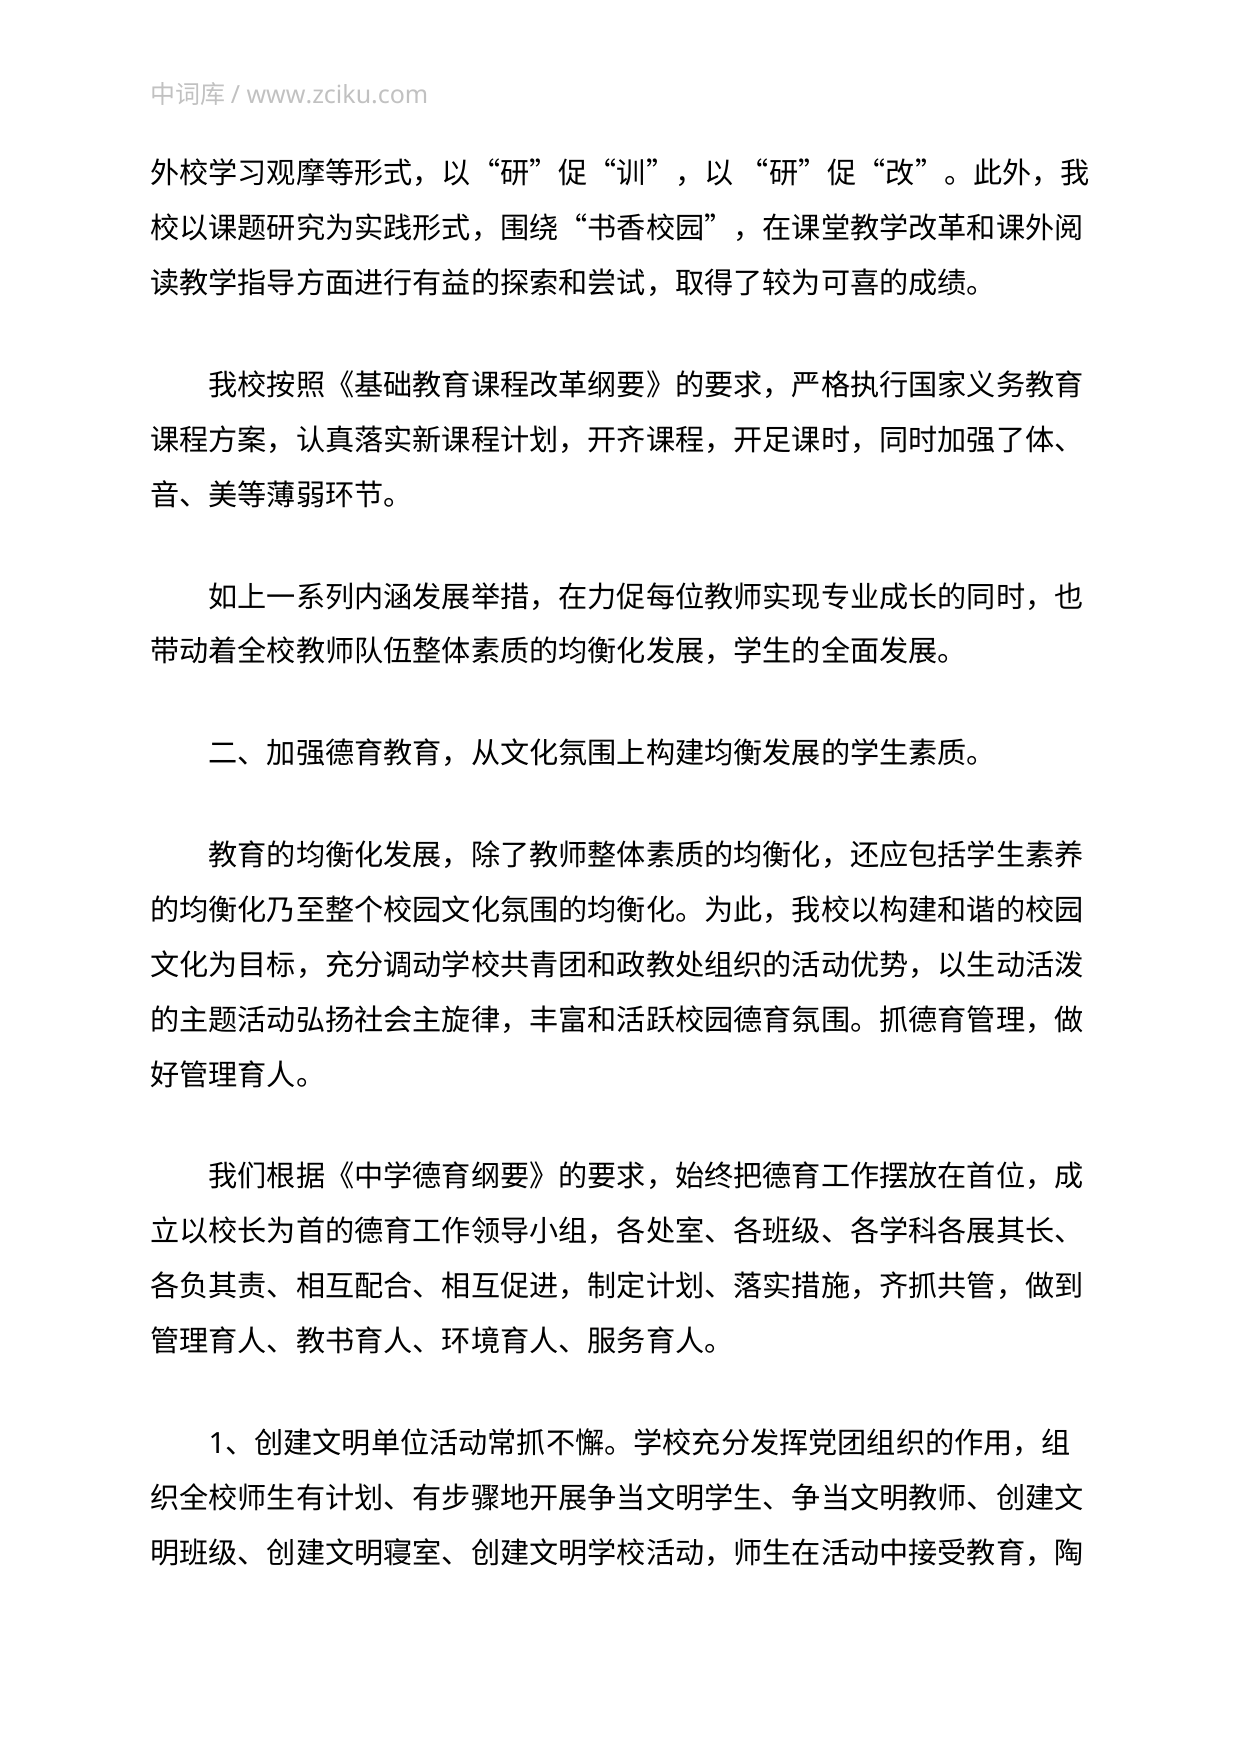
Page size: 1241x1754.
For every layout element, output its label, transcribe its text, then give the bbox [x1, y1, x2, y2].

text 如上一系列内涵发展举措，在力促每位教师实现专业成长的同时，也带动着全校教师队伍整体素质的均衡化发展，学生的全面发展。 [150, 573, 1090, 670]
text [150, 150, 1090, 302]
text 二、加强德育教育，从文化氛围上构建均衡发展的学生素质。 [150, 730, 1090, 772]
text 我校按照《基础教育课程改革纲要》的要求，严格执行国家义务教育课程方案，认真落实新课程计划，开齐课程，开足课时，同时加强了体、音、美等薄弱环节。 [150, 362, 1090, 514]
text 教育的均衡化发展，除了教师整体素质的均衡化，还应包括学生素养的均衡化乃至整个校园文化氛围的均衡化。为此，我校以构建和谐的校园文化为目标，充分调动学校共青团和政教处组织的活动优势，以生动活泼的主题活动弘扬社会主旋律，丰富和活跃校园德育氛围。抓德育管理，做好管理育人。 [150, 832, 1090, 1093]
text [150, 1419, 1090, 1572]
text 我们根据《中学德育纲要》的要求，始终把德育工作摆放在首位，成立以校长为首的德育工作领导小组，各处室、各班级、各学科各展其长、各负其责、相互配合、相互促进，制定计划、落实措施，齐抓共管，做到管理育人、教书育人、环境育人、服务育人。 [150, 1153, 1090, 1360]
